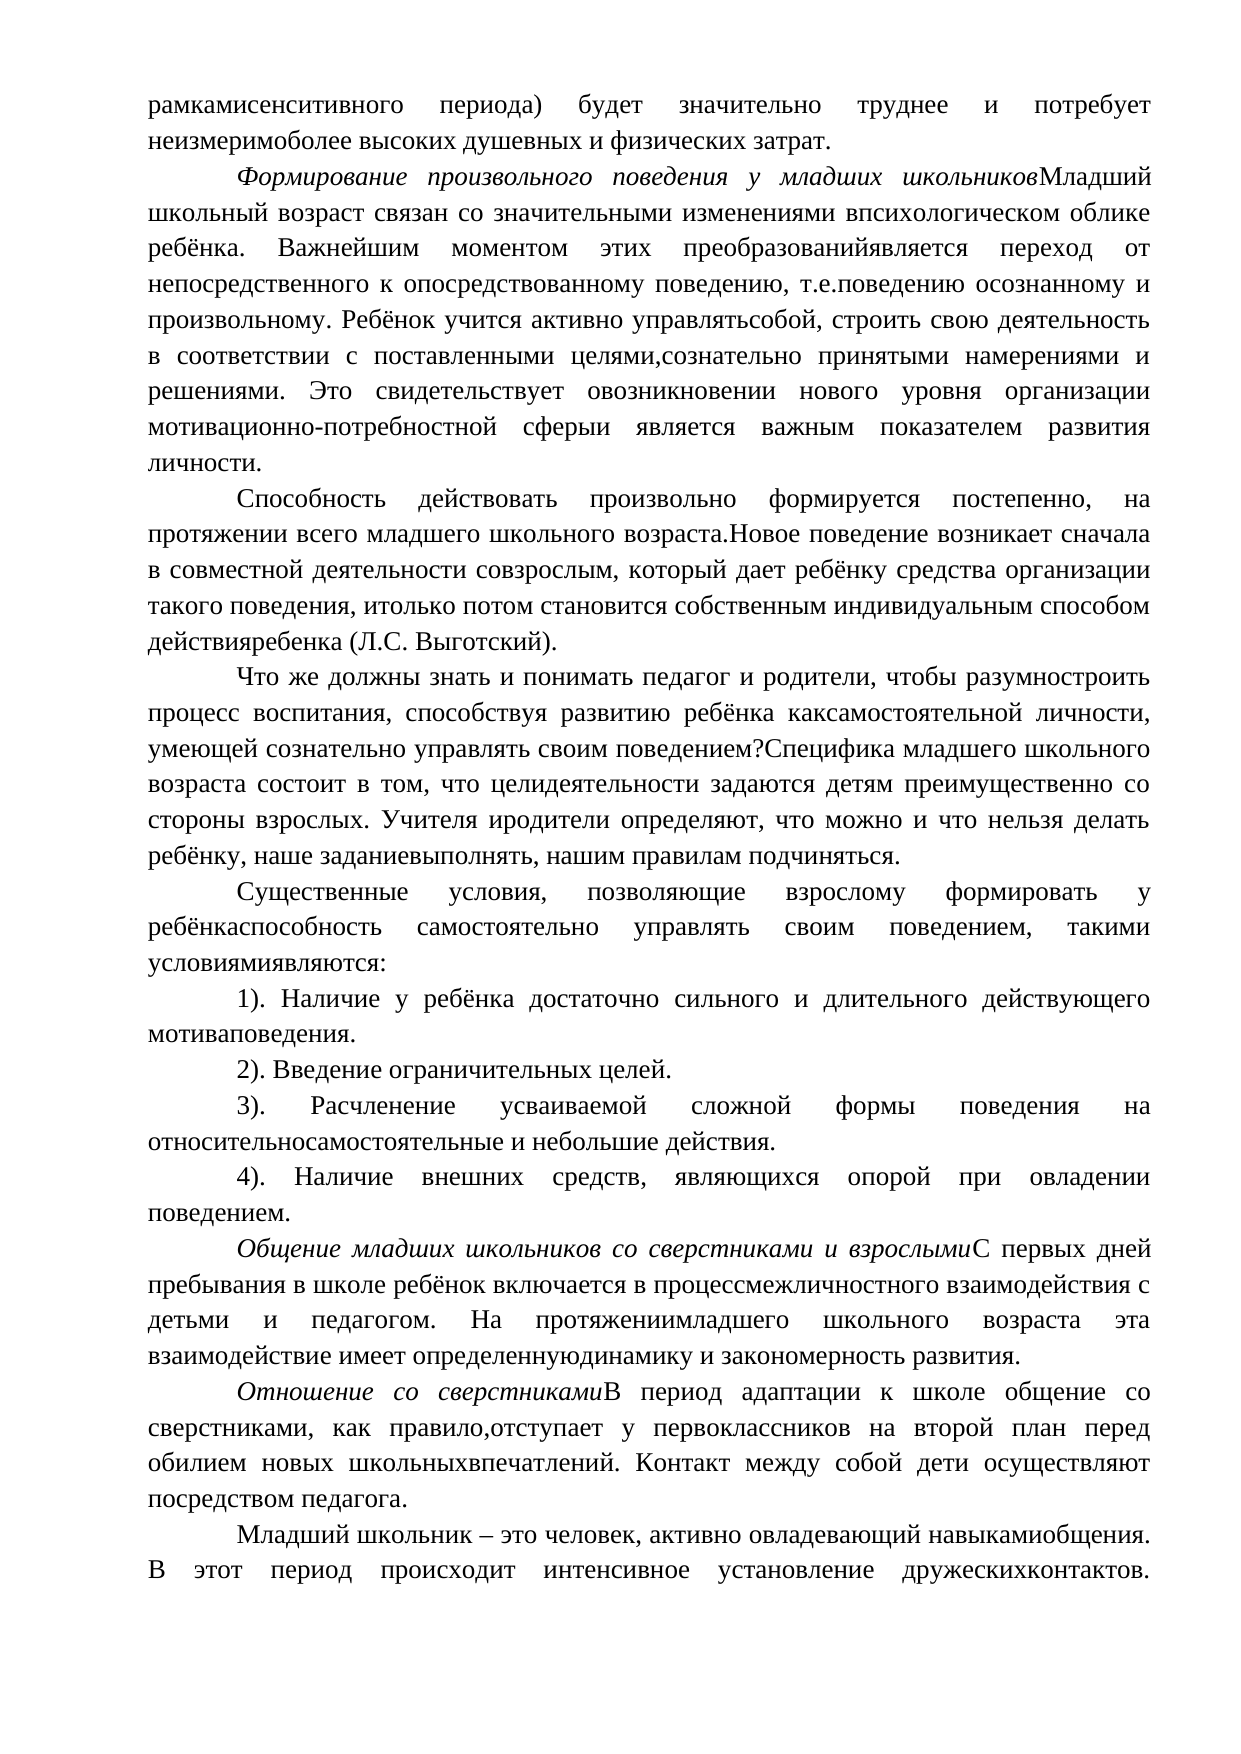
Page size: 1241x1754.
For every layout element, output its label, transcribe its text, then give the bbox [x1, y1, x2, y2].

text Общение младших школьников со сверстниками и взрослымиС первых дней пребывания в школе ребёнок включается в процессмежличностного взаимодействия с детьми и педагогом. На протяжениимладшего школьного возраста эта взаимодействие имеет определеннуюдинамику и закономерность развития. [148, 1232, 1152, 1370]
text Отношение со сверстникамиВ период адаптации к школе общение со сверстниками, как правило,отступает у первоклассников на второй план перед обилием новых школьныхвпечатлений. Контакт между собой дети осуществляют посредством педагога. [148, 1375, 1152, 1513]
text Что же должны знать и понимать педагог и родители, чтобы разумностроить процесс воспитания, способствуя развитию ребёнка каксамостоятельной личности, умеющей сознательно управлять своим поведением?Специфика младшего школьного возраста состоит в том, что целидеятельности задаются детям преимущественно со стороны взрослых. Учителя иродители определяют, что можно и что нельзя делать ребёнку, наше заданиевыполнять, нашим правилам подчиняться. [148, 660, 1152, 870]
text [148, 89, 1152, 156]
text 1). Наличие у ребёнка достаточно сильного и длительного действующего мотиваповедения. [148, 982, 1152, 1049]
text Способность действовать произвольно формируется постепенно, на протяжении всего младшего школьного возраста.Новое поведение возникает сначала в совместной деятельности совзрослым, который дает ребёнку средства организации такого поведения, итолько потом становится собственным индивидуальным способом действияребенка (Л.С. Выготский). [148, 482, 1152, 656]
text 3). Расчленение усваиваемой сложной формы поведения на относительносамостоятельные и небольшие действия. [148, 1089, 1152, 1156]
text Формирование произвольного поведения у младших школьниковМладший школьный возраст связан со значительными изменениями впсихологическом облике ребёнка. Важнейшим моментом этих преобразованийявляется переход от непосредственного к опосредствованному поведению, т.е.поведению осознанному и произвольному. Ребёнок учится активно управлятьсобой, строить свою деятельность в соответствии с поставленными целями,сознательно принятыми намерениями и решениями. Это свидетельствует овозникновении нового уровня организации мотивационно-потребностной сферыи является важным показателем развития личности. [148, 160, 1152, 477]
text Существенные условия, позволяющие взрослому формировать у ребёнкаспособность самостоятельно управлять своим поведением, такими условиямиявляются: [148, 875, 1152, 977]
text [148, 1518, 1152, 1585]
text 4). Наличие внешних средств, являющихся опорой при овладении поведением. [148, 1161, 1152, 1227]
text 2). Введение ограничительных целей. [148, 1053, 1152, 1084]
